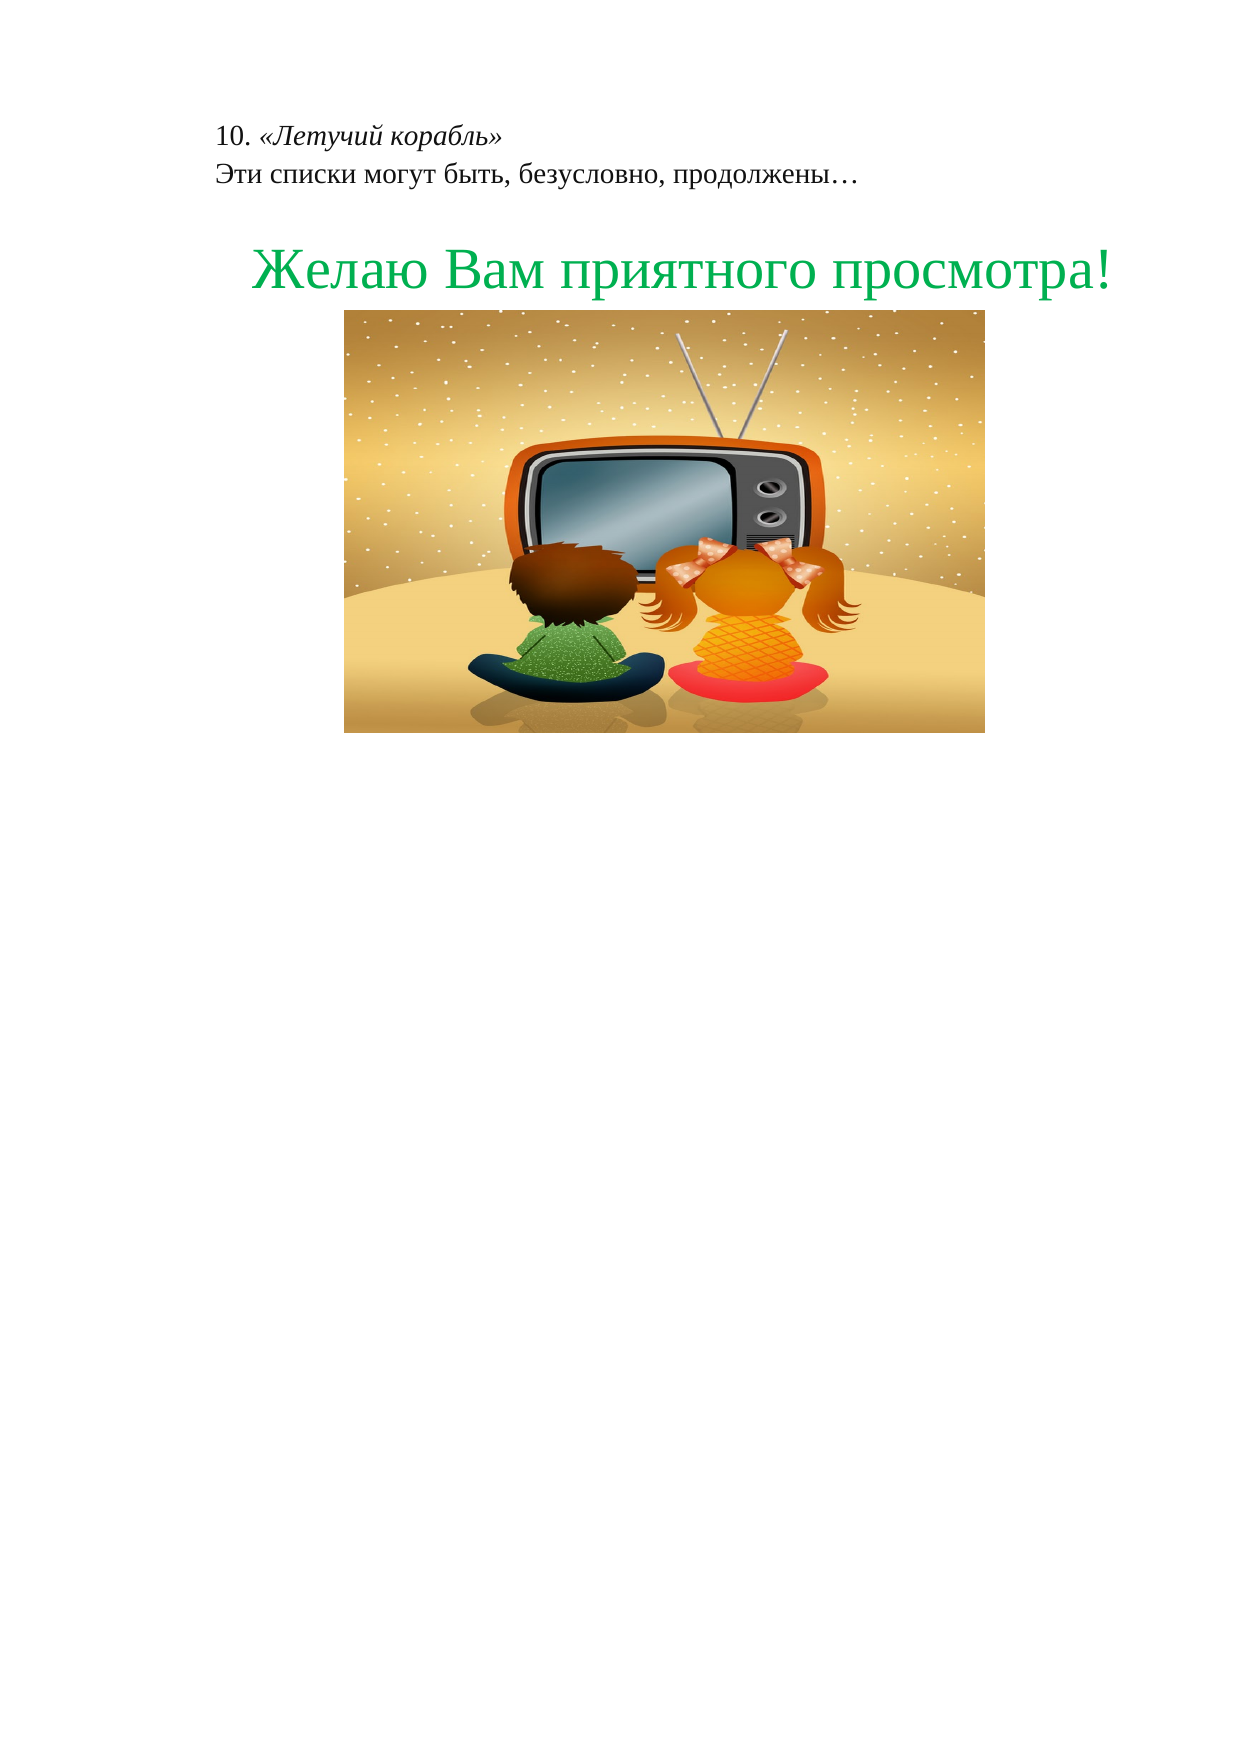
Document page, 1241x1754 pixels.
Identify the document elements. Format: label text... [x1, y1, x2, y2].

text 10. «Летучий корабль» [177, 118, 1152, 152]
picture [344, 310, 985, 733]
text Желаю Вам приятного просмотра! [177, 234, 1152, 301]
text Эти списки могут быть, безусловно, продолжены… [177, 157, 1152, 190]
